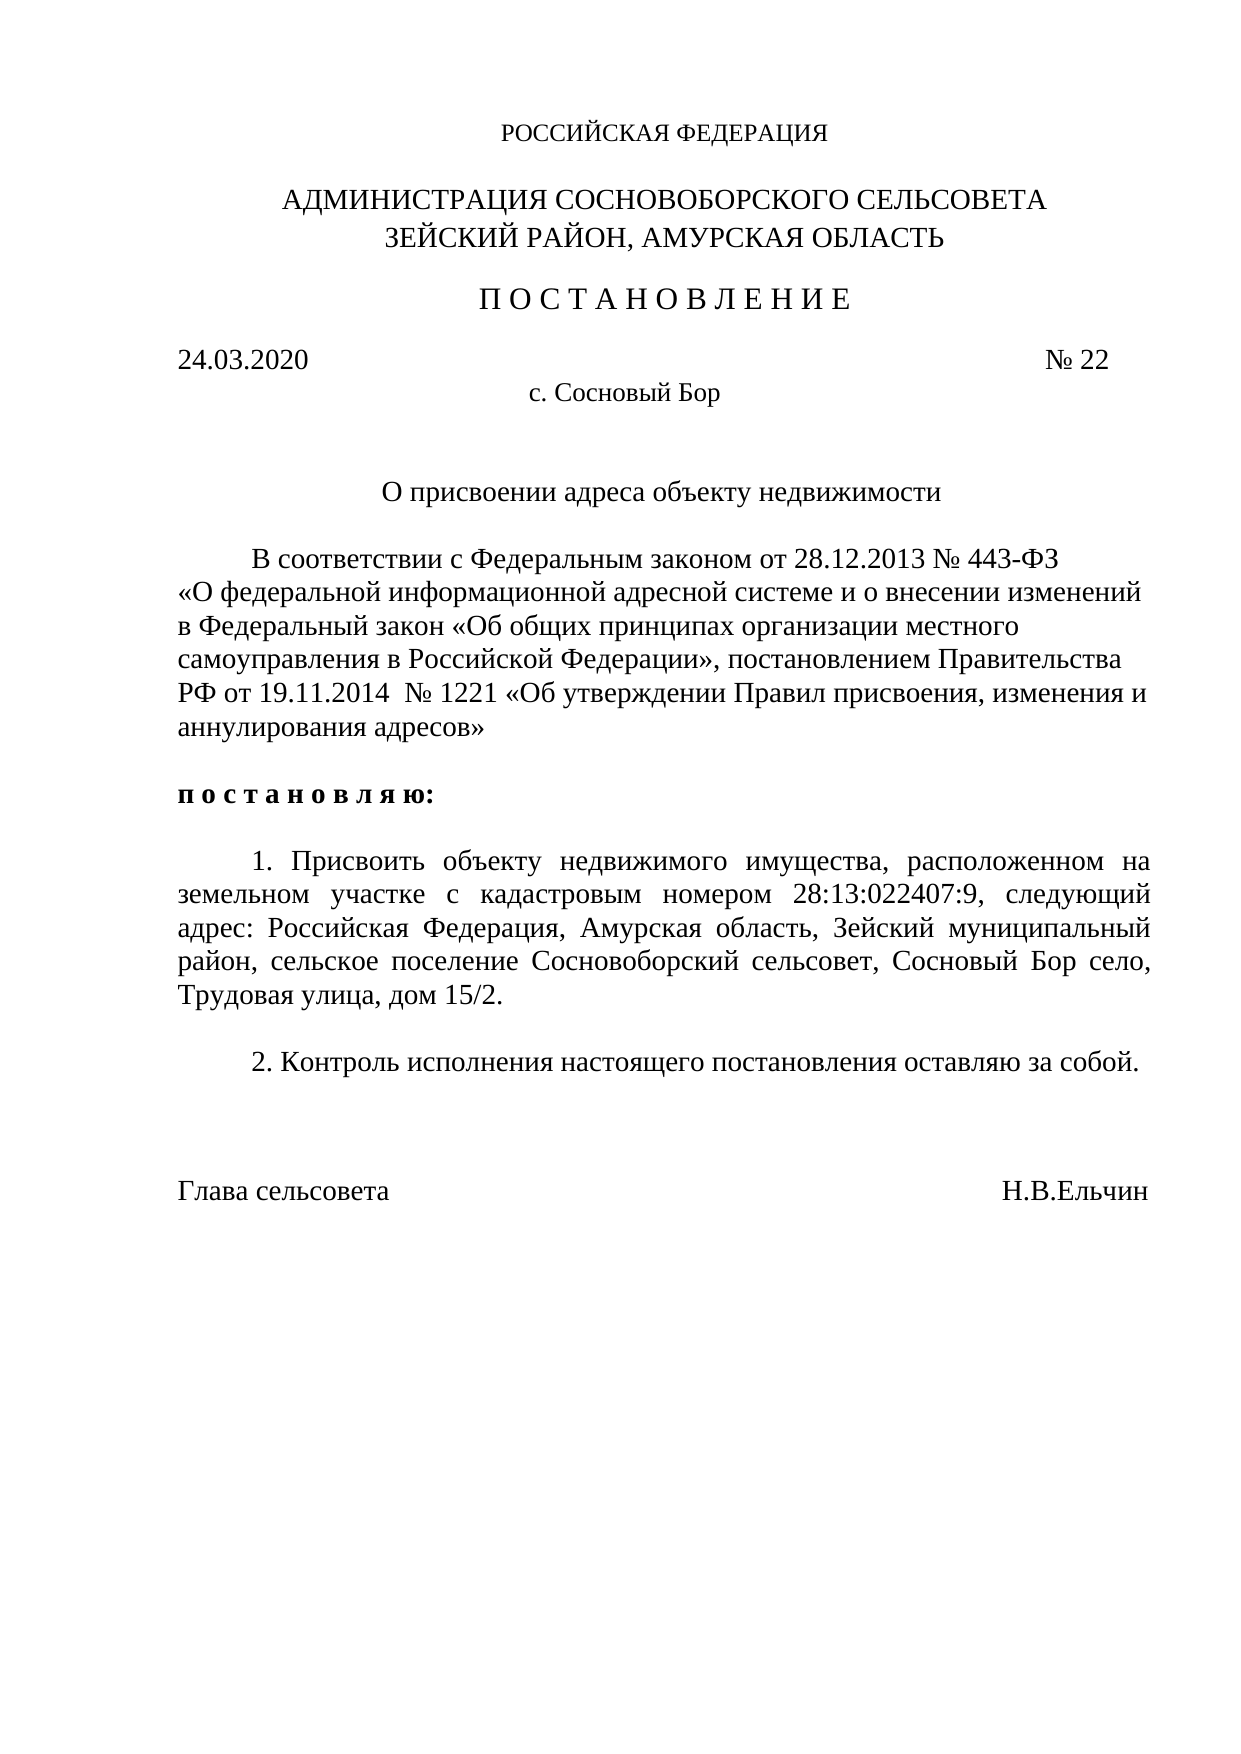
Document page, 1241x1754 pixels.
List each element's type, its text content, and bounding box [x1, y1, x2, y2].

text 24.03.2020 № 22 [177, 342, 1152, 376]
text В соответствии с Федеральным законом от 28.12.2013 № 443-ФЗ «О федеральной информационной адресной системе и о внесении изменений в Федеральный закон «Об общих принципах организации местного самоуправления в Российской Федерации», постановлением Правительства РФ от 19.11.2014 № 1221 «Об утверждении Правил присвоения, изменения и аннулирования адресов» [177, 541, 1152, 742]
text О присвоении адреса объекту недвижимости [177, 474, 1152, 507]
list 1. Присвоить объекту недвижимого имущества, расположенном на земельном участке с кадастровым номером 28:13:022407:9, следующий адрес: Российская Федерация, Амурская область, Зейский муниципальный район, сельское поселение Сосновоборский сельсовет, Сосновый Бор село, Трудовая улица, дом 15/2. [177, 843, 1152, 1011]
text П О С Т А Н О В Л Е Н И Е [177, 280, 1152, 316]
text п о с т а н о в л я ю: [177, 776, 1152, 809]
text РОССИЙСКАЯ ФЕДЕРАЦИЯ [177, 118, 1152, 147]
list 2. Контроль исполнения настоящего постановления оставляю за собой. [177, 1044, 1152, 1078]
text АДМИНИСТРАЦИЯ СОСНОВОБОРСКОГО СЕЛЬСОВЕТА ЗЕЙСКИЙ РАЙОН, АМУРСКАЯ ОБЛАСТЬ [177, 182, 1152, 254]
text Глава сельсовета Н.В.Ельчин [177, 1173, 1152, 1206]
text с. Сосновый Бор [177, 376, 1152, 407]
